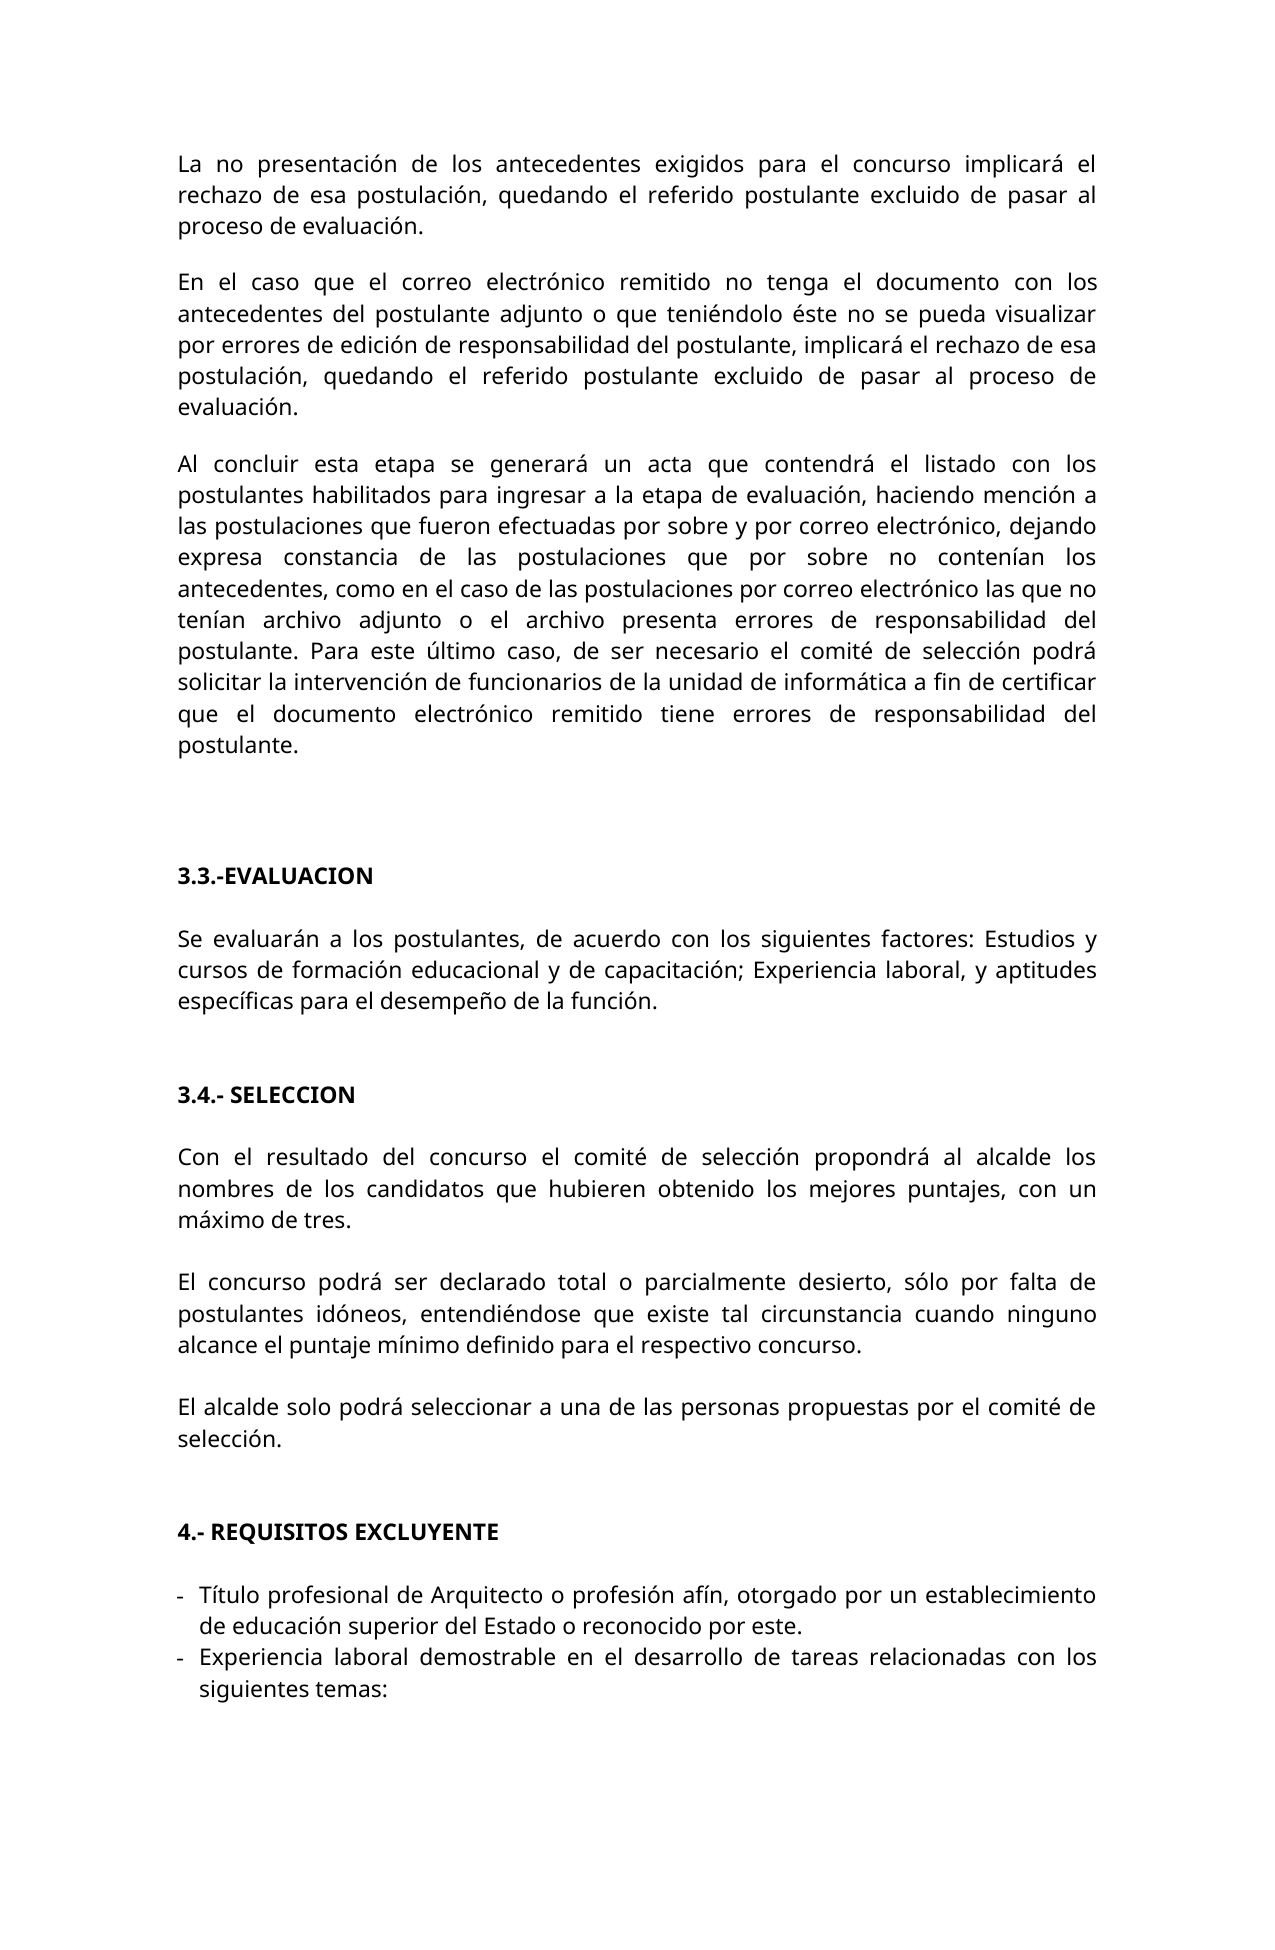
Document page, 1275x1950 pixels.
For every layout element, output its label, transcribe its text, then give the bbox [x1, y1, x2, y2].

list 4.- REQUISITOS EXCLUYENTE [177, 1516, 1098, 1548]
text El alcalde solo podrá seleccionar a una de las personas propuestas por el comité de selección. [177, 1360, 1098, 1454]
text Se evaluarán a los postulantes, de acuerdo con los siguientes factores: Estudios y cursos de formación educacional y de capacitación; Experiencia laboral, y aptitudes específicas para el desempeño de la función. [177, 923, 1098, 1016]
list Experiencia laboral demostrable en el desarrollo de tareas relacionadas con los siguientes temas: [176, 1641, 1098, 1704]
text 3.3.-EVALUACION [177, 860, 1098, 891]
text En el caso que el correo electrónico remitido no tenga el documento con los antecedentes del postulante adjunto o que teniéndolo éste no se pueda visualizar por errores de edición de responsabilidad del postulante, implicará el rechazo de esa postulación, quedando el referido postulante excluido de pasar al proceso de evaluación. [177, 266, 1098, 423]
text El concurso podrá ser declarado total o parcialmente desierto, sólo por falta de postulantes idóneos, entendiéndose que existe tal circunstancia cuando ninguno alcance el puntaje mínimo definido para el respectivo concurso. [177, 1235, 1098, 1360]
list Título profesional de Arquitecto o profesión afín, otorgado por un establecimiento de educación superior del Estado o reconocido por este. [176, 1579, 1098, 1641]
text Al concluir esta etapa se generará un acta que contendrá el listado con los postulantes habilitados para ingresar a la etapa de evaluación, haciendo mención a las postulaciones que fueron efectuadas por sobre y por correo electrónico, dejando expresa constancia de las postulaciones que por sobre no contenían los antecedentes, como en el caso de las postulaciones por correo electrónico las que no tenían archivo adjunto o el archivo presenta errores de responsabilidad del postulante. Para este último caso, de ser necesario el comité de selección podrá solicitar la intervención de funcionarios de la unidad de informática a fin de certificar que el documento electrónico remitido tiene errores de responsabilidad del postulante. [177, 448, 1098, 760]
text La no presentación de los antecedentes exigidos para el concurso implicará el rechazo de esa postulación, quedando el referido postulante excluido de pasar al proceso de evaluación. [177, 148, 1098, 241]
text Con el resultado del concurso el comité de selección propondrá al alcalde los nombres de los candidatos que hubieren obtenido los mejores puntajes, con un máximo de tres. [177, 1141, 1098, 1235]
text 3.4.- SELECCION [177, 1079, 1098, 1110]
